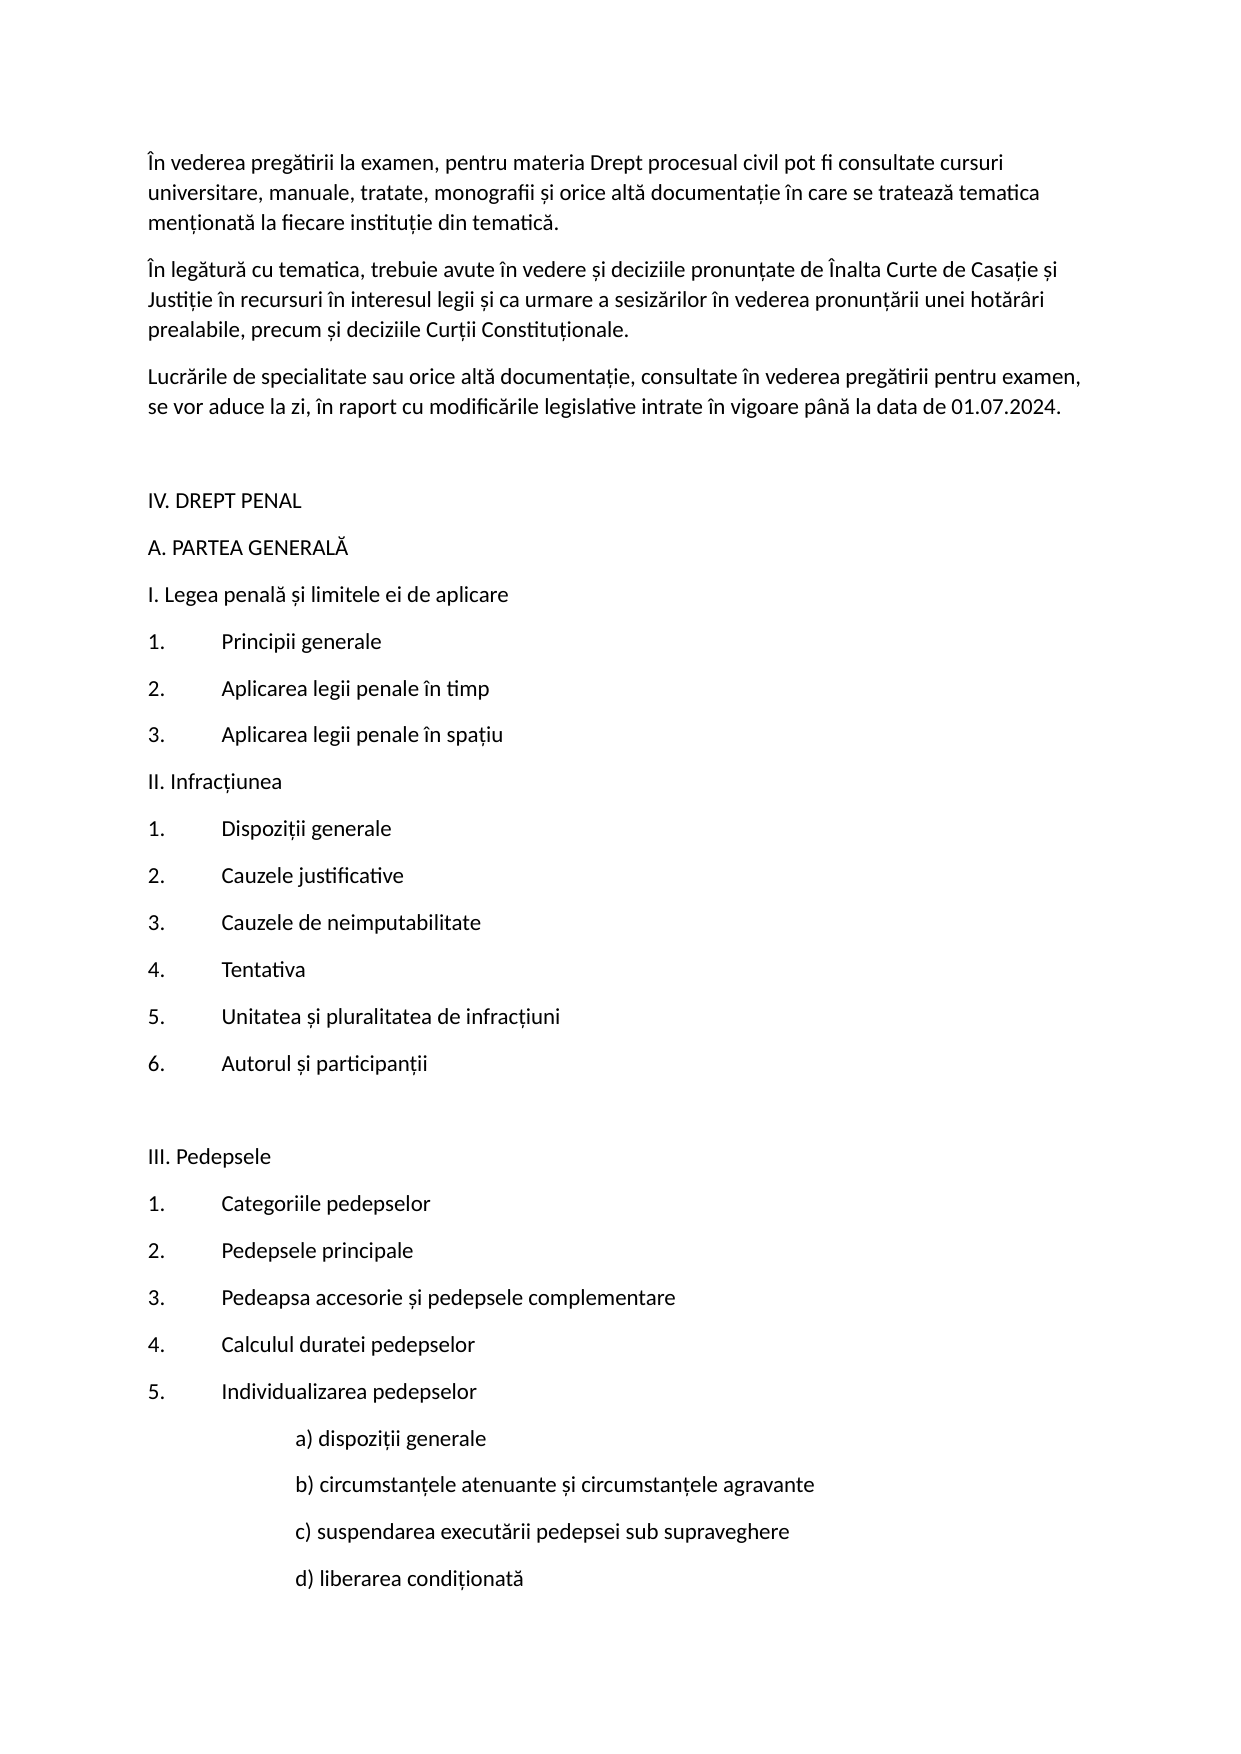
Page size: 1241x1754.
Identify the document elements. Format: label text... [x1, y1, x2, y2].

text 1. Categoriile pedepselor [148, 1189, 1093, 1217]
text 5. Unitatea şi pluralitatea de infracțiuni [148, 1002, 1093, 1030]
text b) circumstanțele atenuante şi circumstanțele agravante [148, 1471, 1093, 1498]
text 3. Pedeapsa accesorie şi pedepsele complementare [148, 1283, 1093, 1311]
text În legătură cu tematica, trebuie avute în vedere şi deciziile pronunțate de Înalta Curte de Casație şi Justiție în recursuri în interesul legii şi ca urmare a sesizărilor în vederea pronunțării unei hotărâri prealabile, precum şi deciziile Curții Constituționale. [148, 255, 1093, 343]
text Lucrările de specialitate sau orice altă documentație, consultate în vederea pregătirii pentru examen, se vor aduce la zi, în raport cu modificările legislative intrate în vigoare până la data de 01.07.2024. [148, 362, 1093, 420]
text 1. Principii generale [148, 627, 1093, 655]
text 3. Cauzele de neimputabilitate [148, 908, 1093, 936]
text I. Legea penală şi limitele ei de aplicare [148, 580, 1093, 608]
text 2. Aplicarea legii penale în timp [148, 674, 1093, 702]
text II. Infracțiunea [148, 767, 1093, 795]
text 1. Dispoziții generale [148, 814, 1093, 842]
text A. PARTEA GENERALĂ [148, 533, 1093, 561]
text 2. Pedepsele principale [148, 1236, 1093, 1264]
text 5. Individualizarea pedepselor [148, 1377, 1093, 1405]
text 3. Aplicarea legii penale în spațiu [148, 721, 1093, 748]
text 2. Cauzele justificative [148, 861, 1093, 889]
text IV. DREPT PENAL [148, 486, 1093, 514]
text a) dispoziții generale [148, 1424, 1093, 1452]
text d) liberarea condiționată [148, 1564, 1093, 1592]
text În vederea pregătirii la examen, pentru materia Drept procesual civil pot fi consultate cursuri universitare, manuale, tratate, monografii şi orice altă documentație în care se tratează tematica menționată la fiecare instituție din tematică. [148, 148, 1093, 236]
text 4. Tentativa [148, 955, 1093, 983]
text III. Pedepsele [148, 1142, 1093, 1170]
text 6. Autorul şi participanții [148, 1049, 1093, 1077]
text 4. Calculul duratei pedepselor [148, 1330, 1093, 1358]
text c) suspendarea executării pedepsei sub supraveghere [148, 1517, 1093, 1545]
